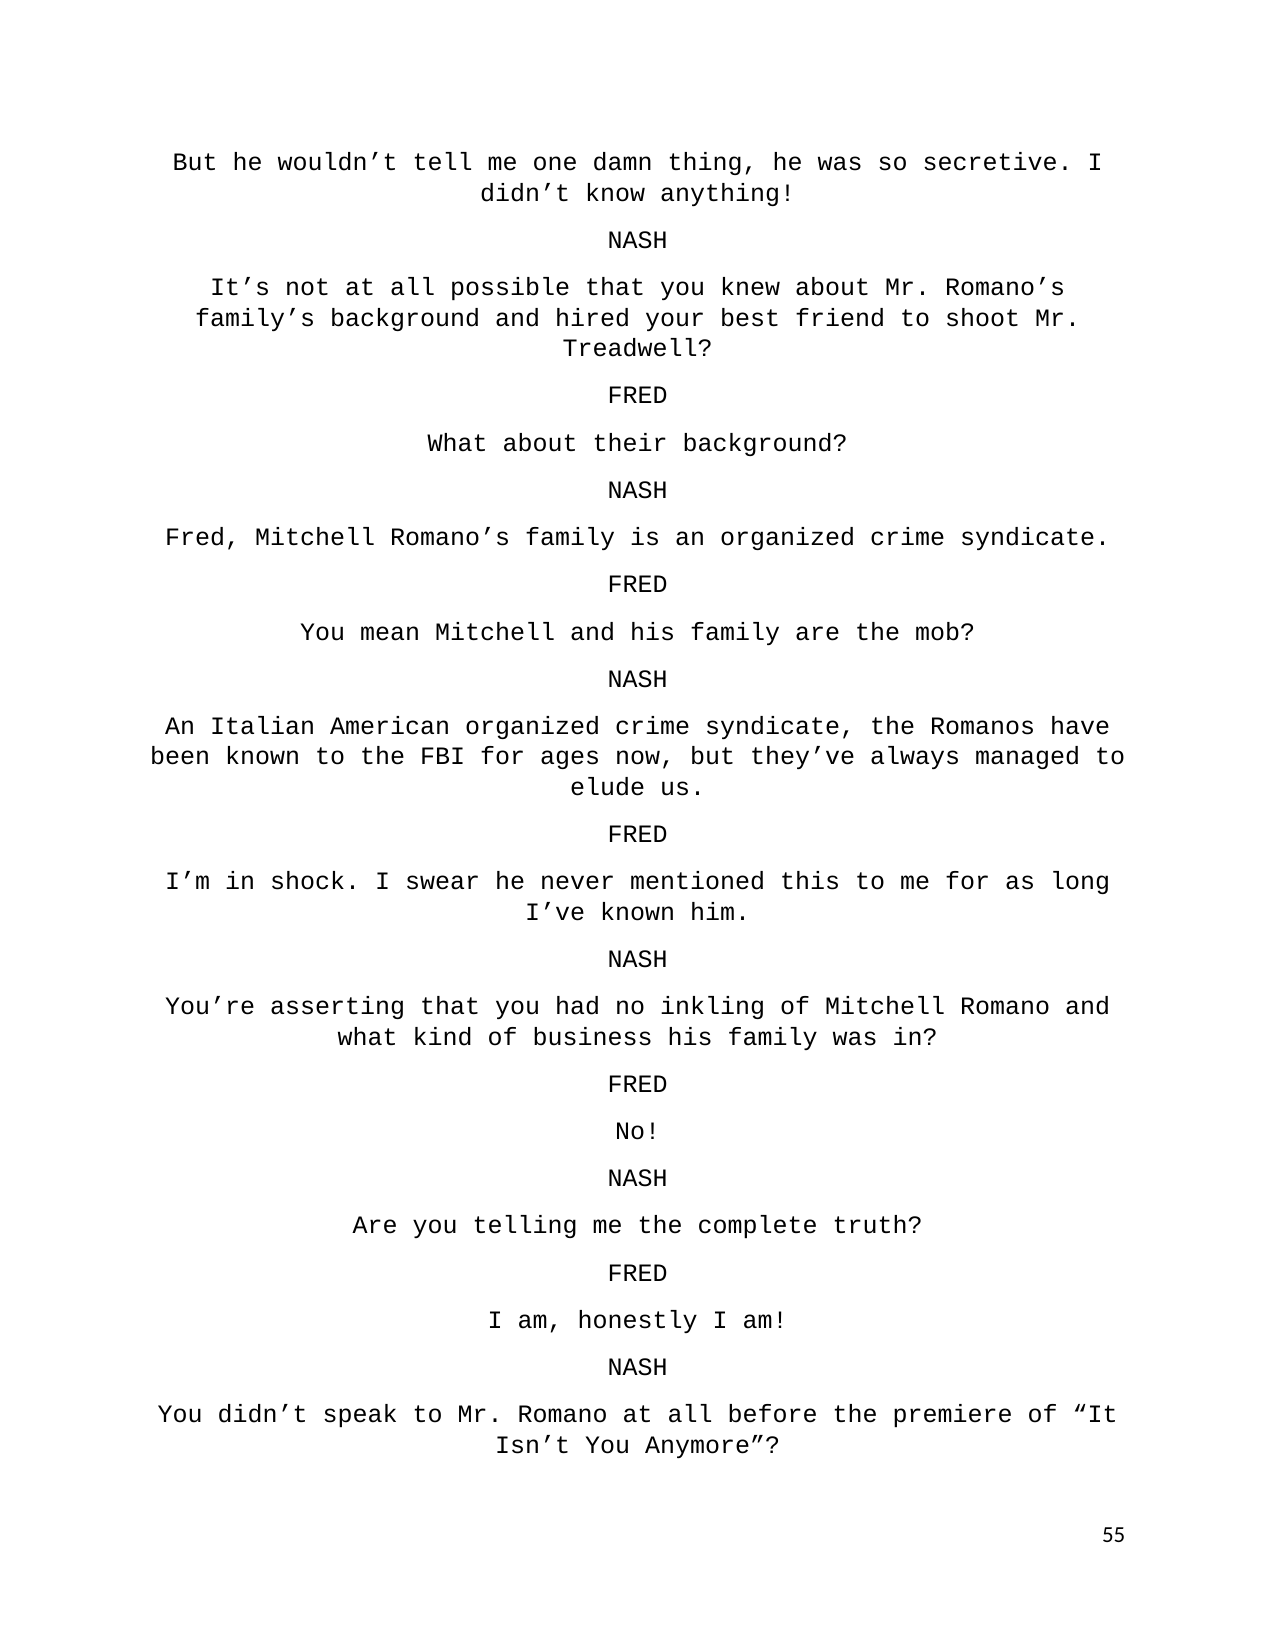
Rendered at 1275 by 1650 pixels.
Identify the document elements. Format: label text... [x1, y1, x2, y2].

text I’m in shock. I swear he never mentioned this to me for as long I’ve known him. [150, 869, 1125, 928]
text What about their background? [150, 430, 1125, 459]
text NASH [150, 666, 1125, 694]
text FRED [150, 1260, 1125, 1288]
text NASH [150, 947, 1125, 975]
text Are you telling me the complete truth? [150, 1213, 1125, 1241]
text FRED [150, 822, 1125, 850]
text NASH [150, 228, 1125, 256]
text NASH [150, 1354, 1125, 1383]
text NASH [150, 1166, 1125, 1194]
text FRED [150, 572, 1125, 600]
text FRED [150, 383, 1125, 411]
text You didn’t speak to Mr. Romano at all before the premiere of “It Isn’t You Anymore”? [150, 1402, 1125, 1461]
text I am, honestly I am! [150, 1307, 1125, 1336]
text It’s not at all possible that you knew about Mr. Romano’s family’s background and hired your best friend to shoot Mr. Treadwell? [150, 275, 1125, 364]
text Fred, Mitchell Romano’s family is an organized crime syndicate. [150, 525, 1125, 553]
text You’re asserting that you had no inkling of Mitchell Romano and what kind of business his family was in? [150, 994, 1125, 1053]
text No! [150, 1119, 1125, 1147]
text NASH [150, 477, 1125, 506]
text An Italian American organized crime syndicate, the Romanos have been known to the FBI for ages now, but they’ve always managed to elude us. [150, 713, 1125, 803]
text You mean Mitchell and his family are the mob? [150, 619, 1125, 647]
text But he wouldn’t tell me one damn thing, he was so secretive. I didn’t know anything! [150, 150, 1125, 209]
text FRED [150, 1071, 1125, 1100]
